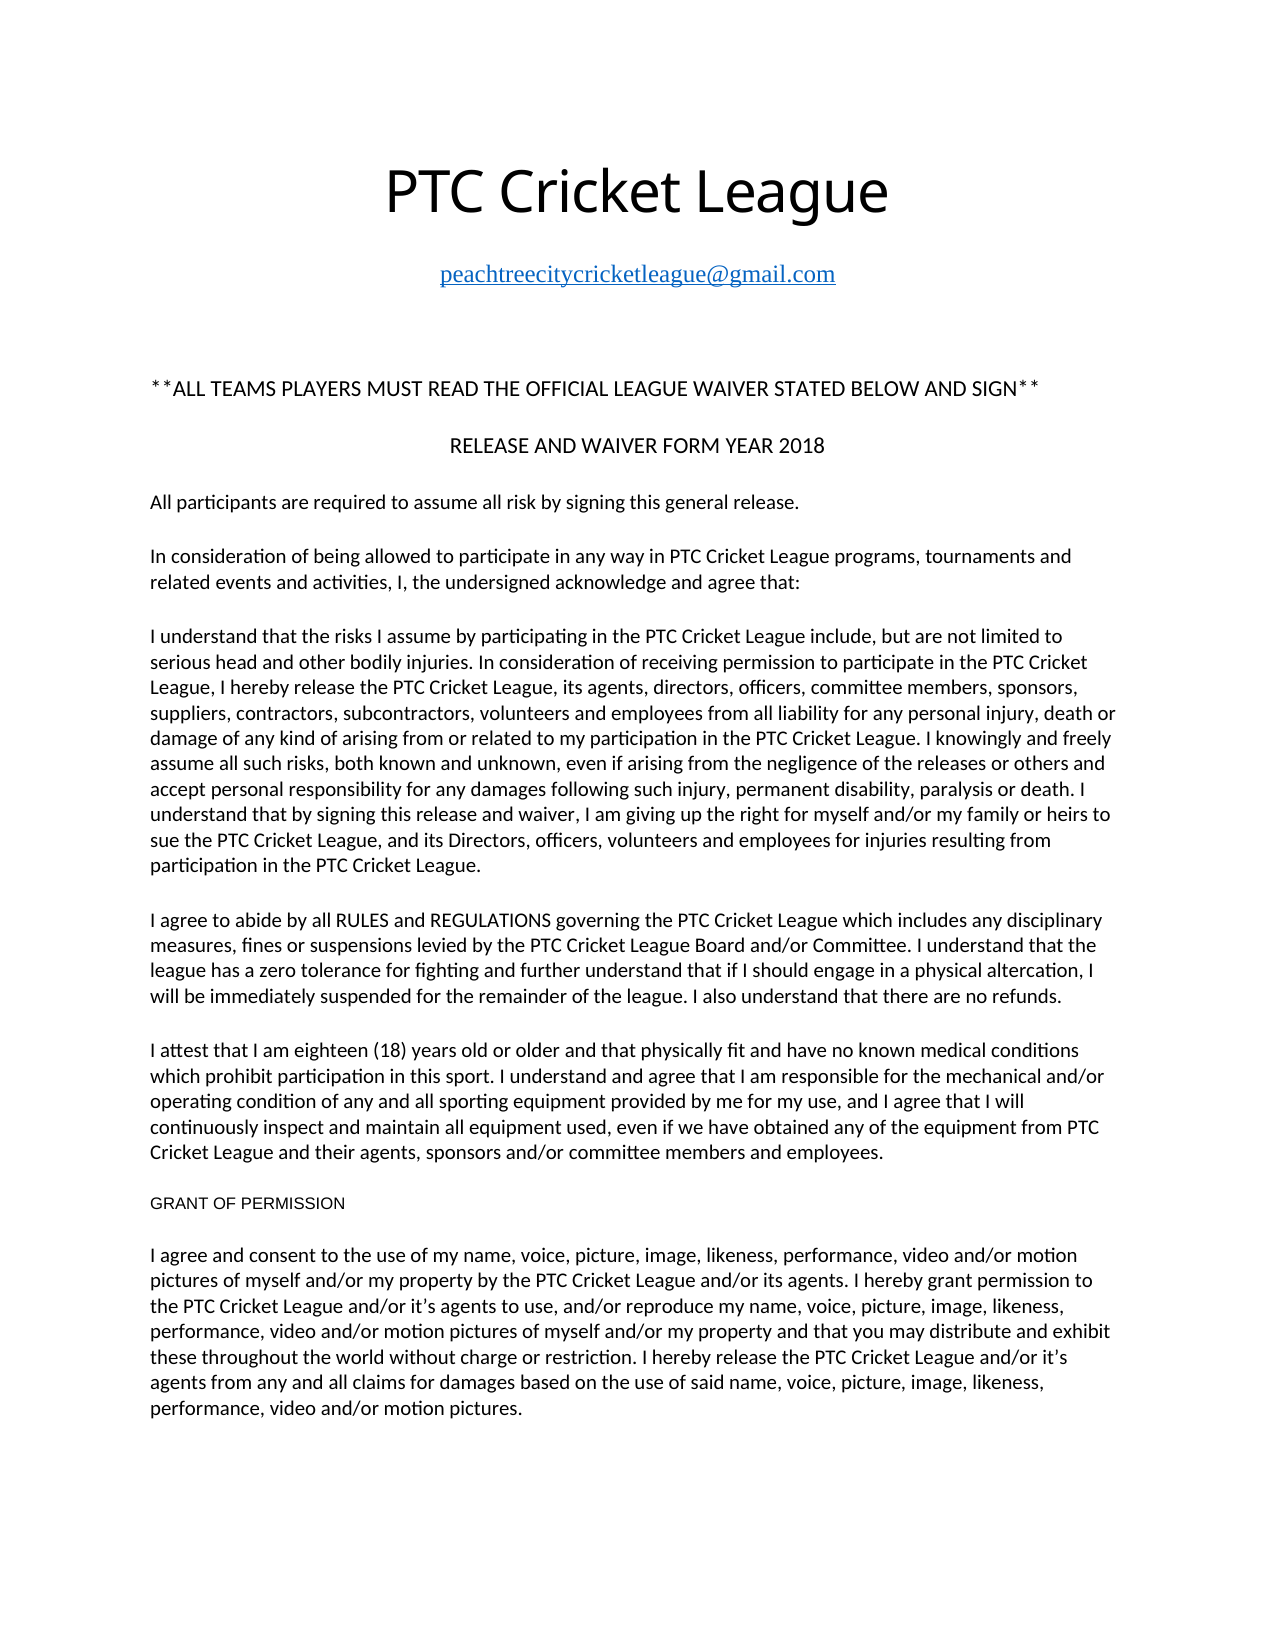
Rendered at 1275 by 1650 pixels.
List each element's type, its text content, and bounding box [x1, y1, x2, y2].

text GRANT OF PERMISSION [150, 1194, 1125, 1213]
text I attest that I am eighteen (18) years old or older and that physically fit and have no known medical conditions which prohibit participation in this sport. I understand and agree that I am responsible for the mechanical and/or operating condition of any and all sporting equipment provided by me for my use, and I agree that I will continuously inspect and maintain all equipment used, even if we have obtained any of the equipment from PTC Cricket League and their agents, sponsors and/or committee members and employees. [150, 1038, 1125, 1165]
title PTC Cricket League [150, 150, 1125, 229]
text peachtreecitycricketleague@gmail.com [150, 259, 1125, 287]
text In consideration of being allowed to participate in any way in PTC Cricket League programs, tournaments and related events and activities, I, the undersigned acknowledge and agree that: [150, 543, 1125, 594]
text I understand that the risks I assume by participating in the PTC Cricket League include, but are not limited to serious head and other bodily injuries. In consideration of receiving permission to participate in the PTC Cricket League, I hereby release the PTC Cricket League, its agents, directors, officers, committee members, sponsors, suppliers, contractors, subcontractors, volunteers and employees from all liability for any personal injury, death or damage of any kind of arising from or related to my participation in the PTC Cricket League. I knowingly and freely assume all such risks, both known and unknown, even if arising from the negligence of the releases or others and accept personal responsibility for any damages following such injury, permanent disability, paralysis or death. I understand that by signing this release and waiver, I am giving up the right for myself and/or my family or heirs to sue the PTC Cricket League, and its Directors, officers, volunteers and employees for injuries resulting from participation in the PTC Cricket League. [150, 623, 1125, 878]
text I agree to abide by all RULES and REGULATIONS governing the PTC Cricket League which includes any disciplinary measures, fines or suspensions levied by the PTC Cricket League Board and/or Committee. I understand that the league has a zero tolerance for fighting and further understand that if I should engage in a physical altercation, I will be immediately suspended for the remainder of the league. I also understand that there are no refunds. [150, 907, 1125, 1008]
text **ALL TEAMS PLAYERS MUST READ THE OFFICIAL LEAGUE WAIVER STATED BELOW AND SIGN** [150, 374, 1125, 402]
text I agree and consent to the use of my name, voice, picture, image, likeness, performance, video and/or motion pictures of myself and/or my property by the PTC Cricket League and/or its agents. I hereby grant permission to the PTC Cricket League and/or it’s agents to use, and/or reproduce my name, voice, picture, image, likeness, performance, video and/or motion pictures of myself and/or my property and that you may distribute and exhibit these throughout the world without charge or restriction. I hereby release the PTC Cricket League and/or it’s agents from any and all claims for damages based on the use of said name, voice, picture, image, likeness, performance, video and/or motion pictures. [150, 1242, 1125, 1420]
text RELEASE AND WAIVER FORM YEAR 2018 [150, 432, 1125, 460]
text All participants are required to assume all risk by signing this general release. [150, 489, 1125, 514]
